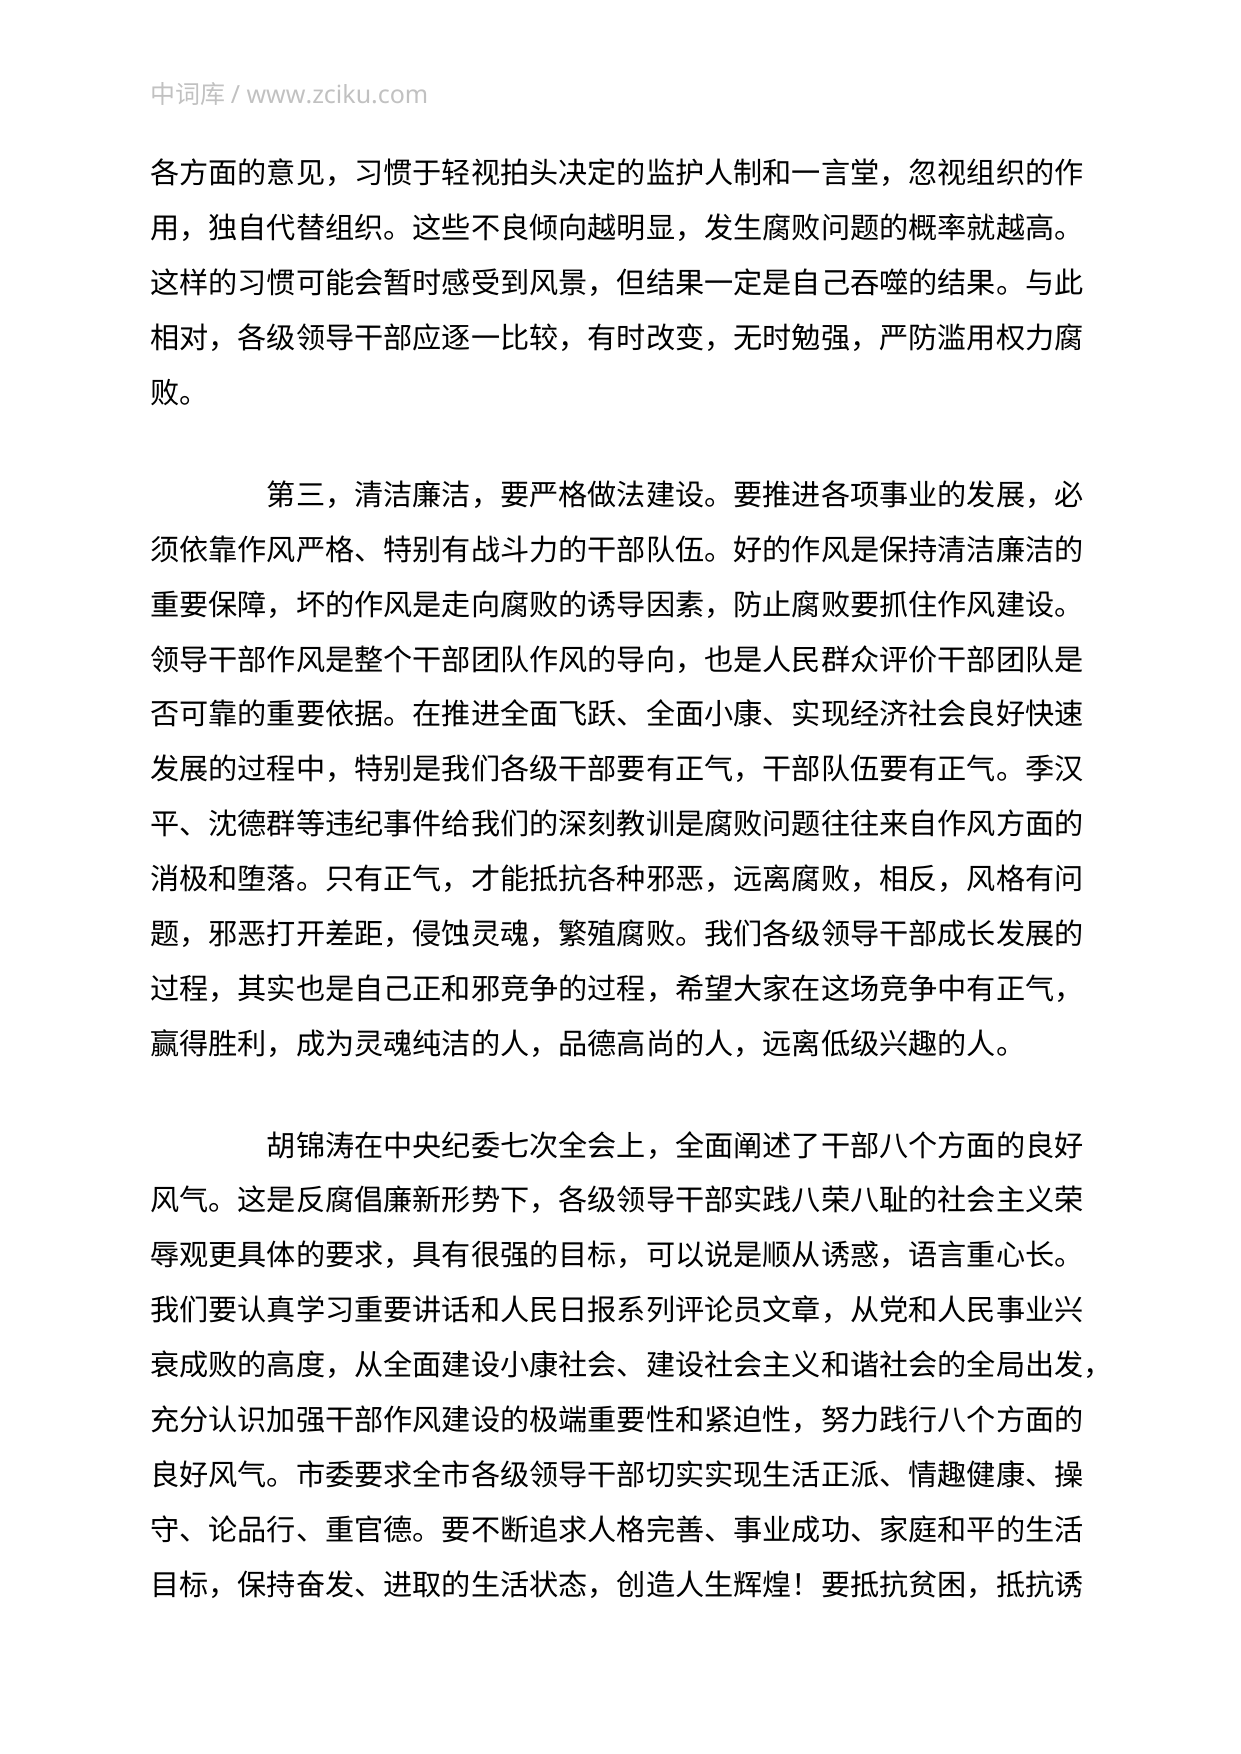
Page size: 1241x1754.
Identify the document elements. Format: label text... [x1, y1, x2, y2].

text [150, 150, 1090, 412]
text 第三，清洁廉洁，要严格做法建设。要推进各项事业的发展，必须依靠作风严格、特别有战斗力的干部队伍。好的作风是保持清洁廉洁的重要保障，坏的作风是走向腐败的诱导因素，防止腐败要抓住作风建设。领导干部作风是整个干部团队作风的导向，也是人民群众评价干部团队是否可靠的重要依据。在推进全面飞跃、全面小康、实现经济社会良好快速发展的过程中，特别是我们各级干部要有正气，干部队伍要有正气。季汉平、沈德群等违纪事件给我们的深刻教训是腐败问题往往来自作风方面的消极和堕落。只有正气，才能抵抗各种邪恶，远离腐败，相反，风格有问题，邪恶打开差距，侵蚀灵魂，繁殖腐败。我们各级领导干部成长发展的过程，其实也是自己正和邪竞争的过程，希望大家在这场竞争中有正气，赢得胜利，成为灵魂纯洁的人，品德高尚的人，远离低级兴趣的人。 [150, 471, 1090, 1063]
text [150, 1122, 1090, 1603]
